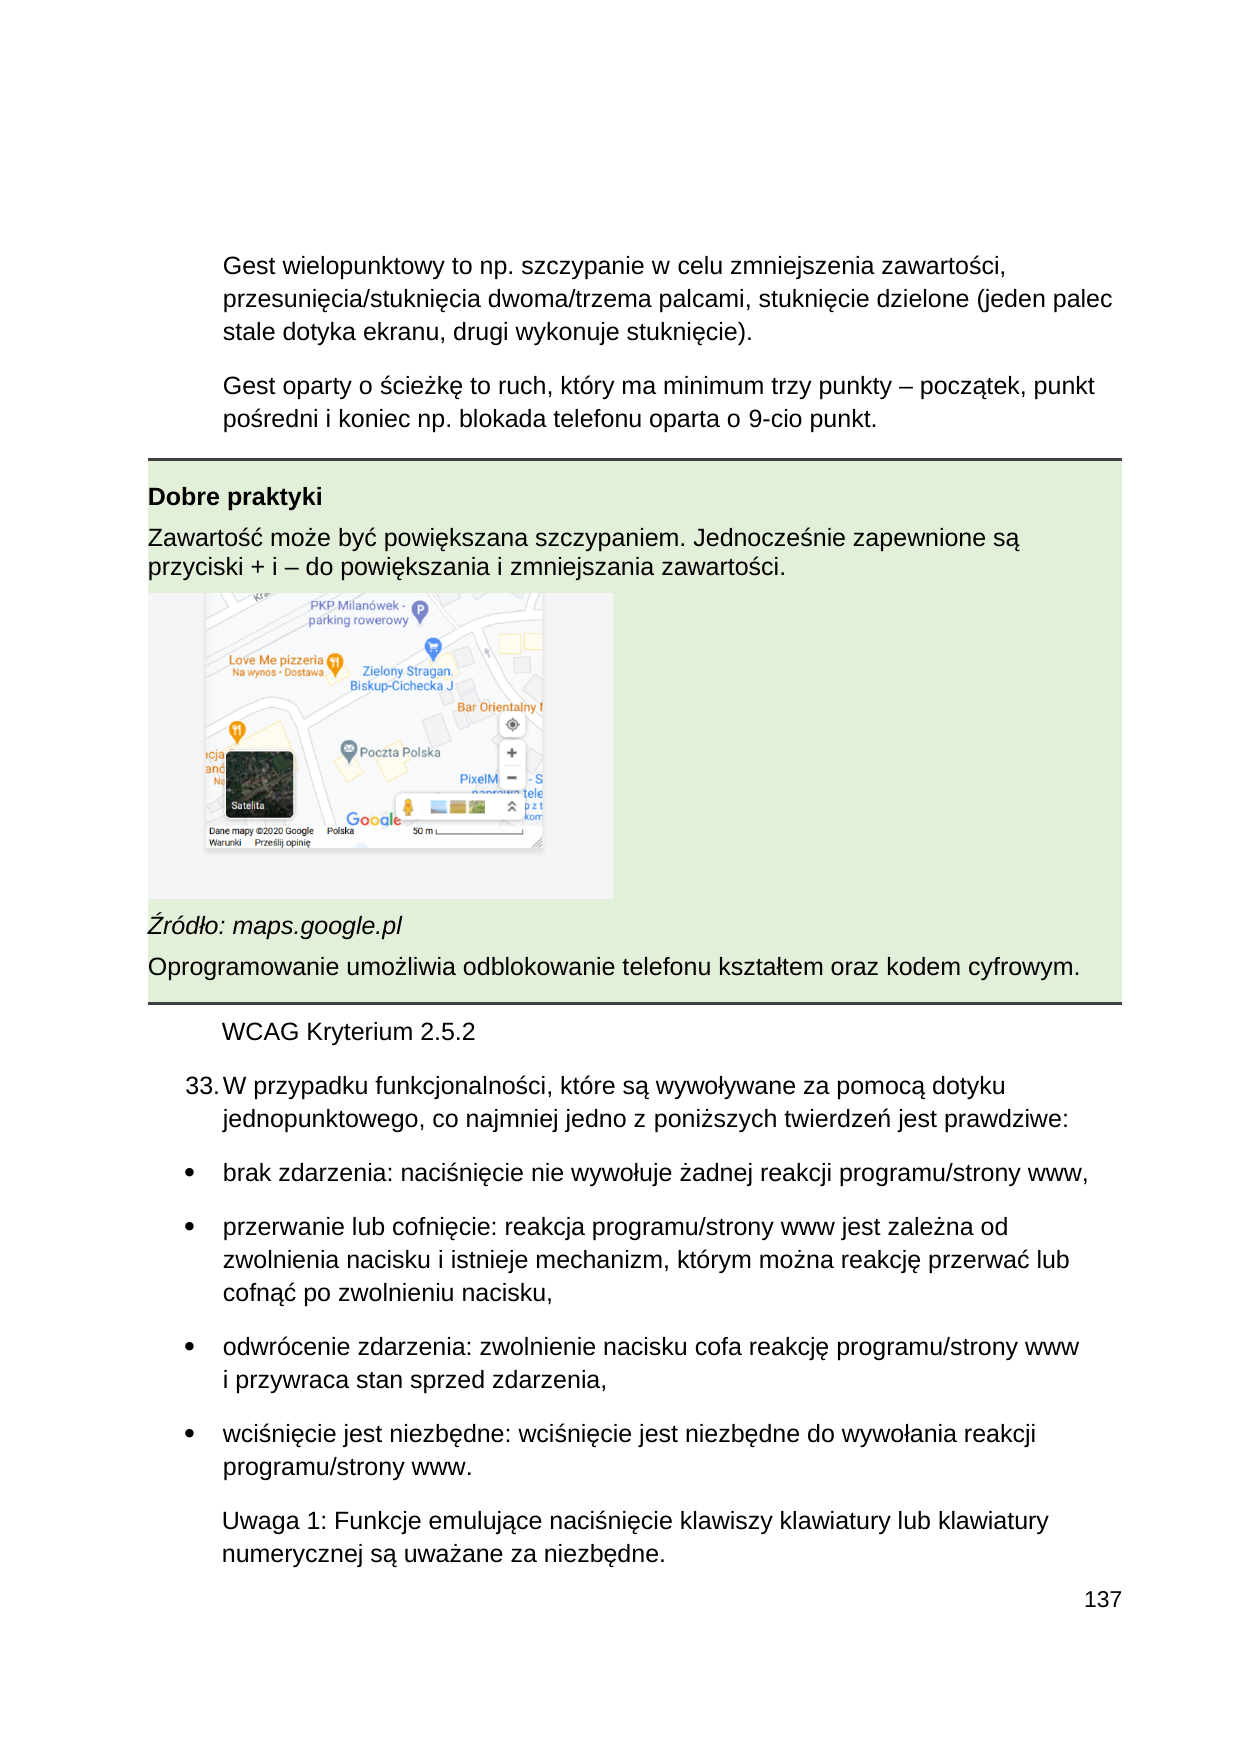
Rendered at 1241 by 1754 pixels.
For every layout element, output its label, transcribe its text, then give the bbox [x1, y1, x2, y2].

text Oprogramowanie umożliwia odblokowanie telefonu kształtem oraz kodem cyfrowym. [148, 928, 1122, 1002]
text Dobre praktyki [148, 461, 1122, 499]
list odwrócenie zdarzenia: zwolnienie nacisku cofa reakcję programu/strony www i przywraca stan sprzed zdarzenia, [185, 1332, 1122, 1394]
list brak zdarzenia: naciśnięcie nie wywołuje żadnej reakcji programu/strony www, [185, 1158, 1122, 1187]
picture [147, 593, 614, 899]
text WCAG Kryterium 2.5.2 [222, 1017, 1122, 1046]
list W przypadku funkcjonalności, które są wywoływane za pomocą dotyku jednopunktowego, co najmniej jedno z poniższych twierdzeń jest prawdziwe: [185, 1071, 1122, 1133]
text Gest wielopunktowy to np. szczypanie w celu zmniejszenia zawartości, przesunięcia/stuknięcia dwoma/trzema palcami, stuknięcie dzielone (jeden palec stale dotyka ekranu, drugi wykonuje stuknięcie). [223, 251, 1122, 346]
text Źródło: maps.google.pl [148, 887, 1122, 928]
list wciśnięcie jest niezbędne: wciśnięcie jest niezbędne do wywołania reakcji programu/strony www. [185, 1419, 1122, 1481]
text Uwaga 1: Funkcje emulujące naciśnięcie klawiszy klawiatury lub klawiatury numerycznej są uważane za niezbędne. [222, 1506, 1122, 1568]
text Gest oparty o ścieżkę to ruch, który ma minimum trzy punkty – początek, punkt pośredni i koniec np. blokada telefonu oparta o 9-cio punkt. [223, 371, 1122, 433]
list przerwanie lub cofnięcie: reakcja programu/strony www jest zależna od zwolnienia nacisku i istnieje mechanizm, którym można reakcję przerwać lub cofnąć po zwolnieniu nacisku, [185, 1212, 1122, 1307]
text Zawartość może być powiększana szczypaniem. Jednocześnie zapewnione są przyciski + i – do powiększania i zmniejszania zawartości. [148, 499, 1122, 569]
